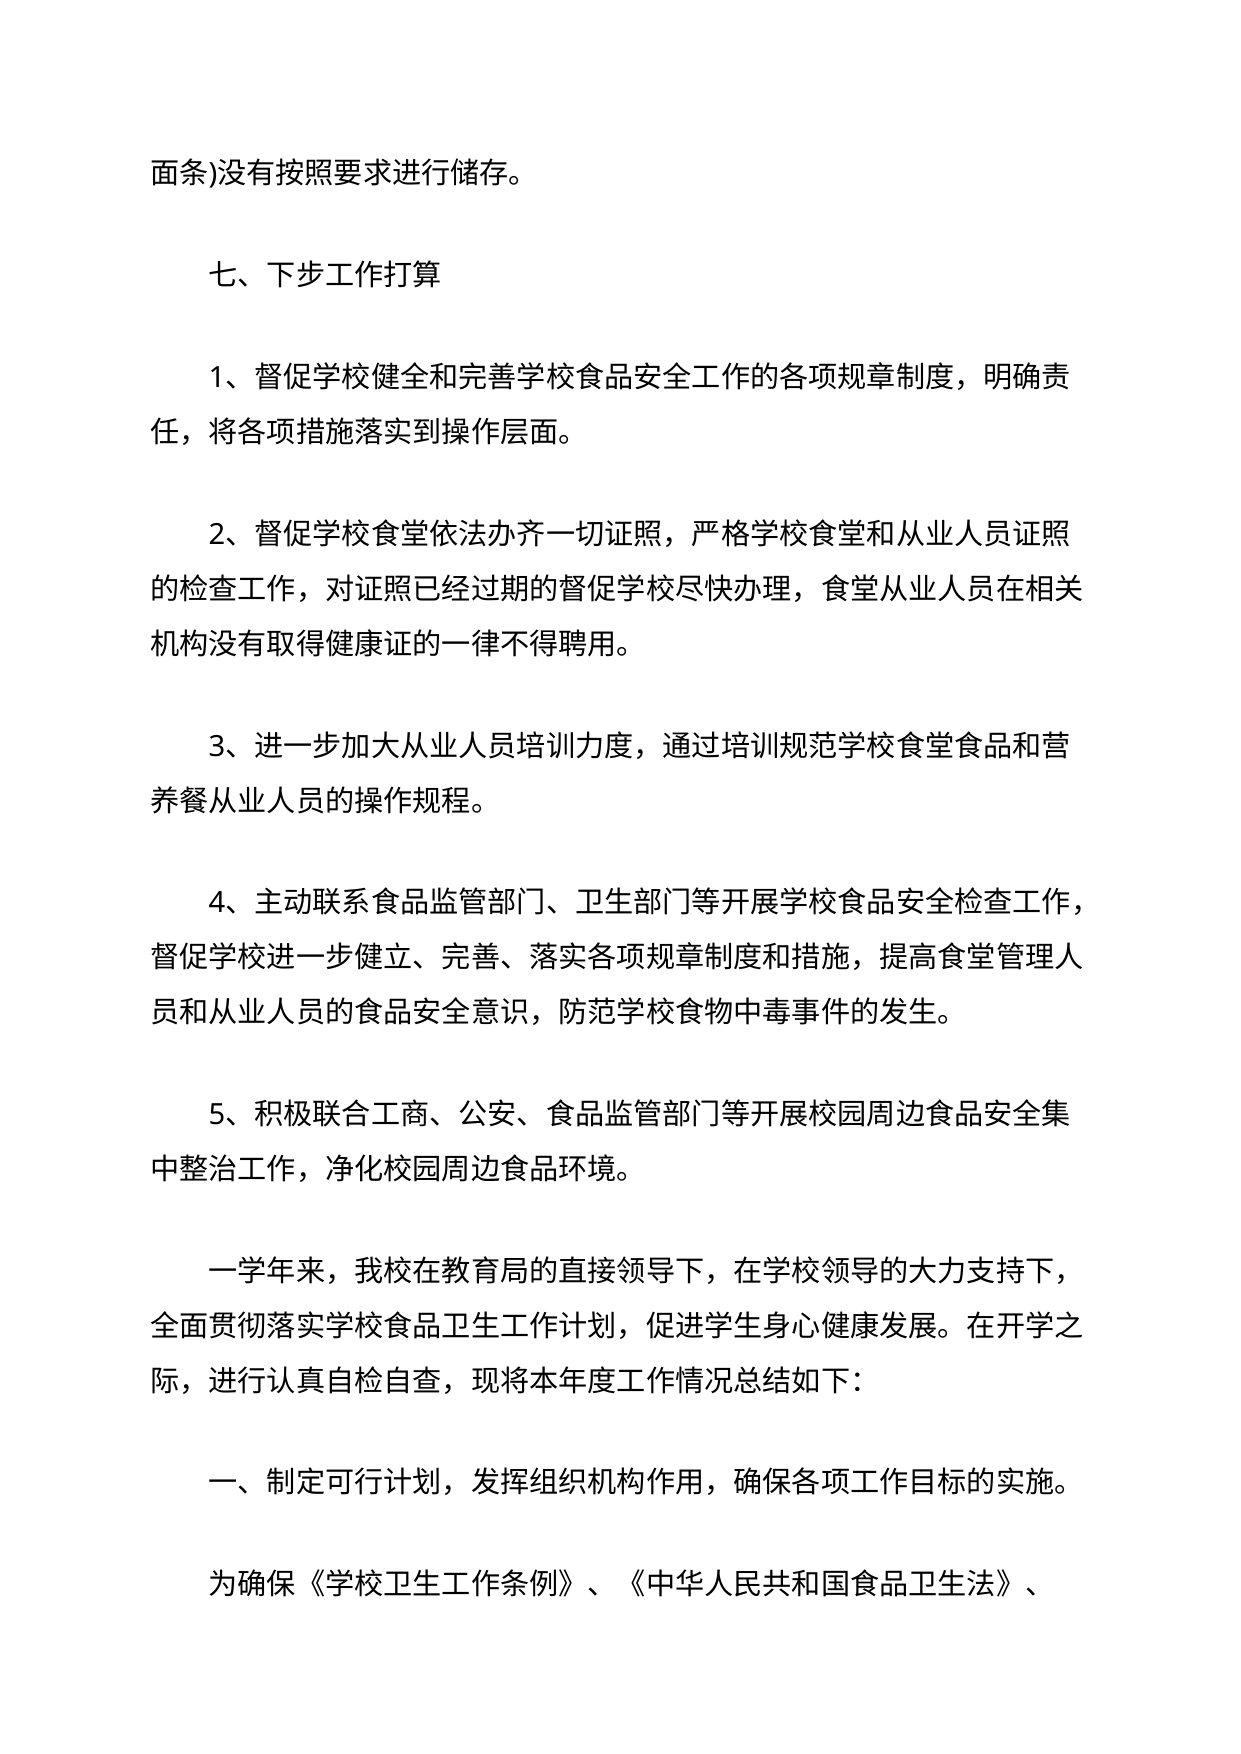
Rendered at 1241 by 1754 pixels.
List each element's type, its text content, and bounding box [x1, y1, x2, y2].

text 七、下步工作打算 [150, 252, 1090, 294]
text 5、积极联合工商、公安、食品监管部门等开展校园周边食品安全集中整治工作，净化校园周边食品环境。 [150, 1091, 1090, 1188]
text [150, 150, 1090, 192]
text 3、进一步加大从业人员培训力度，通过培训规范学校食堂食品和营养餐从业人员的操作规程。 [150, 722, 1090, 819]
text 一学年来，我校在教育局的直接领导下，在学校领导的大力支持下，全面贯彻落实学校食品卫生工作计划，促进学生身心健康发展。在开学之际，进行认真自检自查，现将本年度工作情况总结如下： [150, 1247, 1090, 1399]
text 4、主动联系食品监管部门、卫生部门等开展学校食品安全检查工作，督促学校进一步健立、完善、落实各项规章制度和措施，提高食堂管理人员和从业人员的食品安全意识，防范学校食物中毒事件的发生。 [150, 879, 1090, 1031]
text 1、督促学校健全和完善学校食品安全工作的各项规章制度，明确责任，将各项措施落实到操作层面。 [150, 354, 1090, 451]
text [150, 1561, 1090, 1603]
text 2、督促学校食堂依法办齐一切证照，严格学校食堂和从业人员证照的检查工作，对证照已经过期的督促学校尽快办理，食堂从业人员在相关机构没有取得健康证的一律不得聘用。 [150, 511, 1090, 663]
text 一、制定可行计划，发挥组织机构作用，确保各项工作目标的实施。 [150, 1459, 1090, 1501]
